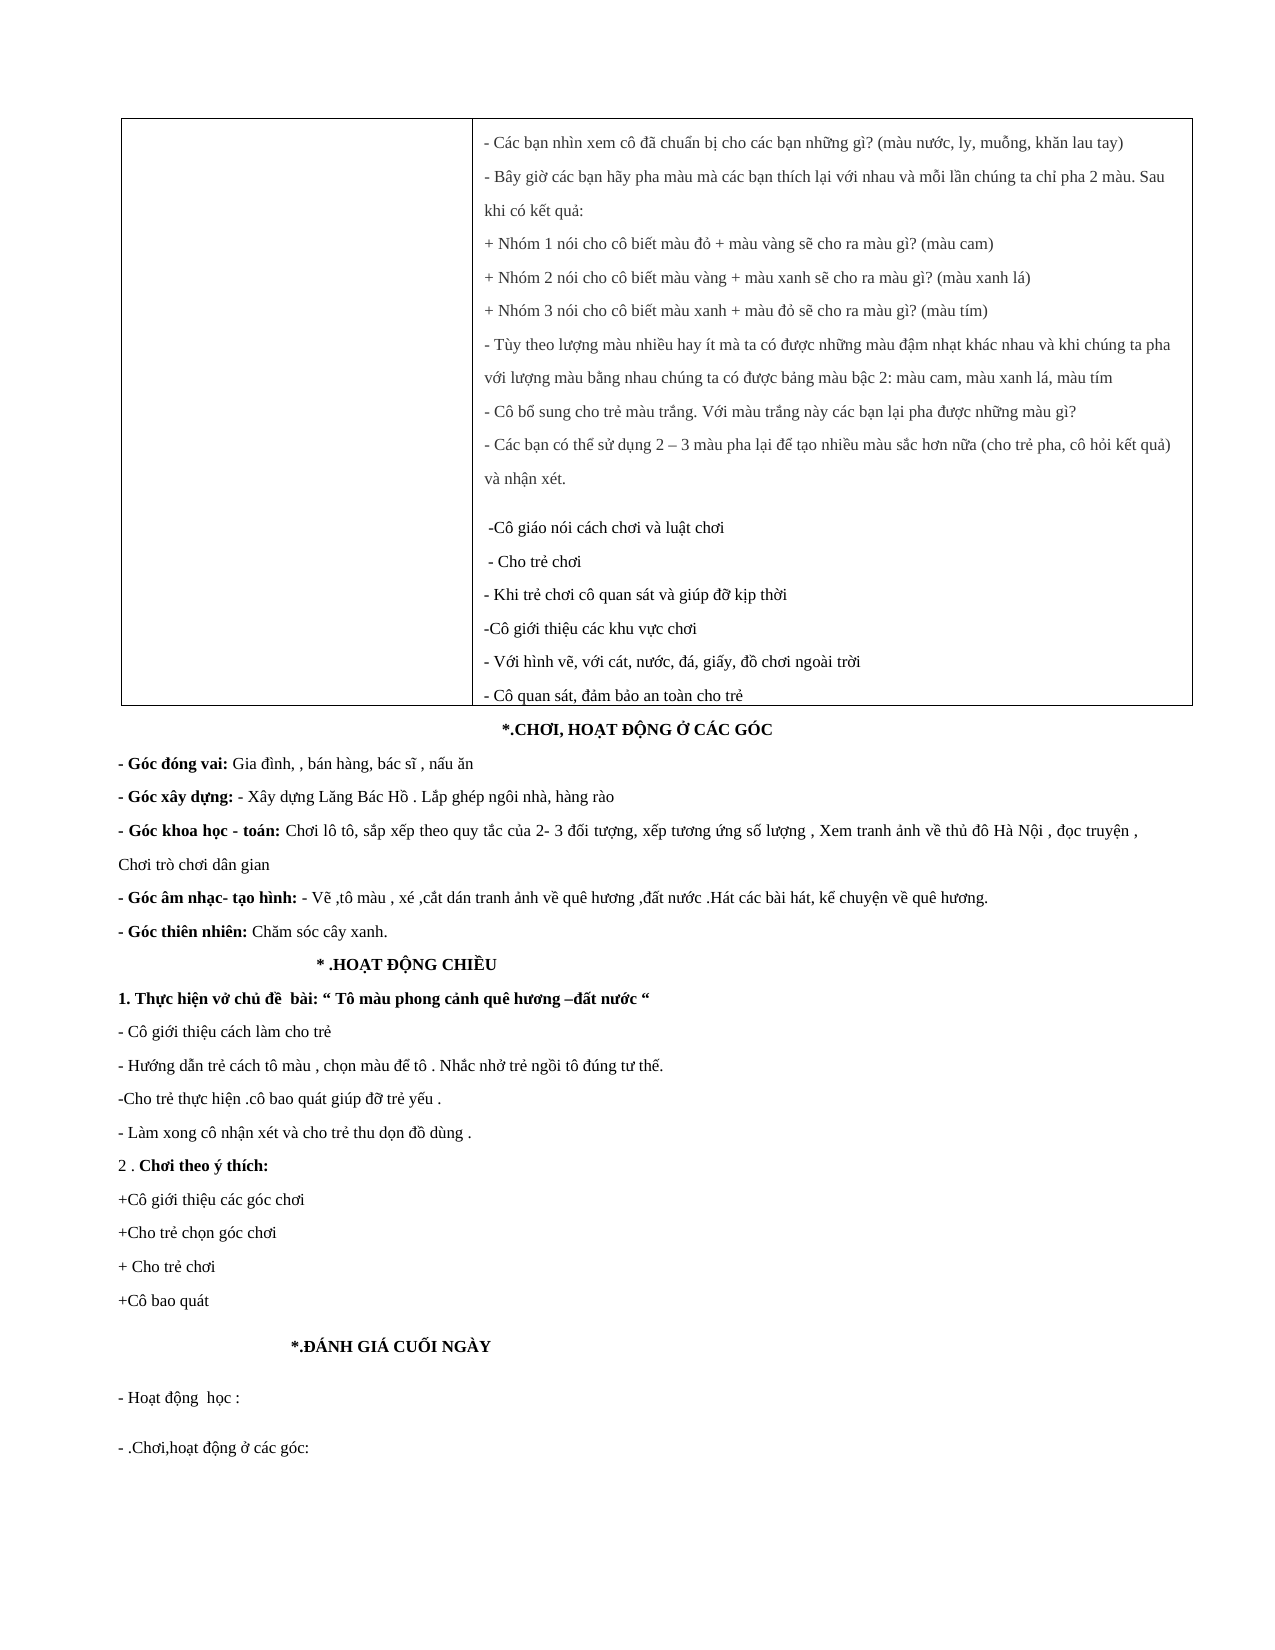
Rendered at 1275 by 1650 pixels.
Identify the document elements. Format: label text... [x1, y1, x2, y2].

text - Cô giới thiệu cách làm cho trẻ [118, 1008, 1157, 1041]
text +Cô bao quát [118, 1276, 1157, 1310]
text - Góc xây dựng: - Xây dựng Lăng Bác Hồ . Lắp ghép ngôi nhà, hàng rào [118, 773, 1142, 807]
text - Góc đóng vai: Gia đình, , bán hàng, bác sĩ , nấu ăn [118, 739, 1142, 773]
text - .Chơi,hoạt động ở các góc: [118, 1424, 1157, 1457]
text * .HOẠT ĐỘNG CHIỀU [118, 941, 1142, 974]
text *.ĐÁNH GIÁ CUỐI NGÀY [118, 1322, 1157, 1356]
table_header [122, 119, 472, 705]
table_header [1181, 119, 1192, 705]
text - Góc khoa học - toán: Chơi lô tô, sắp xếp theo quy tắc của 2- 3 đối tượng, xếp tương ứng số lượng , Xem tranh ảnh về thủ đô Hà Nội , đọc truyện , Chơi trò chơi dân gian [118, 807, 1142, 874]
text -Cho trẻ thực hiện .cô bao quát giúp đỡ trẻ yếu . [118, 1075, 1157, 1108]
text - Làm xong cô nhận xét và cho trẻ thu dọn đồ dùng . [118, 1108, 1157, 1142]
text +Cho trẻ chọn góc chơi [118, 1209, 1157, 1243]
text +Cô giới thiệu các góc chơi [118, 1176, 1157, 1209]
text - Góc thiên nhiên: Chăm sóc cây xanh. [118, 907, 1157, 941]
text - Góc âm nhạc- tạo hình: - Vẽ ,tô màu , xé ,cắt dán tranh ảnh về quê hương ,đất nước .Hát các bài hát, kể chuyện về quê hương. [118, 874, 1142, 907]
text + Cho trẻ chơi [118, 1243, 1157, 1276]
text 1. Thực hiện vở chủ đề bài: “ Tô màu phong cảnh quê hương –đất nước “ [118, 974, 1157, 1008]
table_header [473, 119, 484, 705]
text - Hoạt động học : [118, 1373, 1157, 1407]
text *.CHƠI, HOẠT ĐỘNG Ở CÁC GÓC [118, 706, 1157, 739]
text - Hướng dẫn trẻ cách tô màu , chọn màu để tô . Nhắc nhở trẻ ngồi tô đúng tư thế. [118, 1041, 1157, 1075]
text 2 . Chơi theo ý thích: [118, 1142, 1157, 1176]
